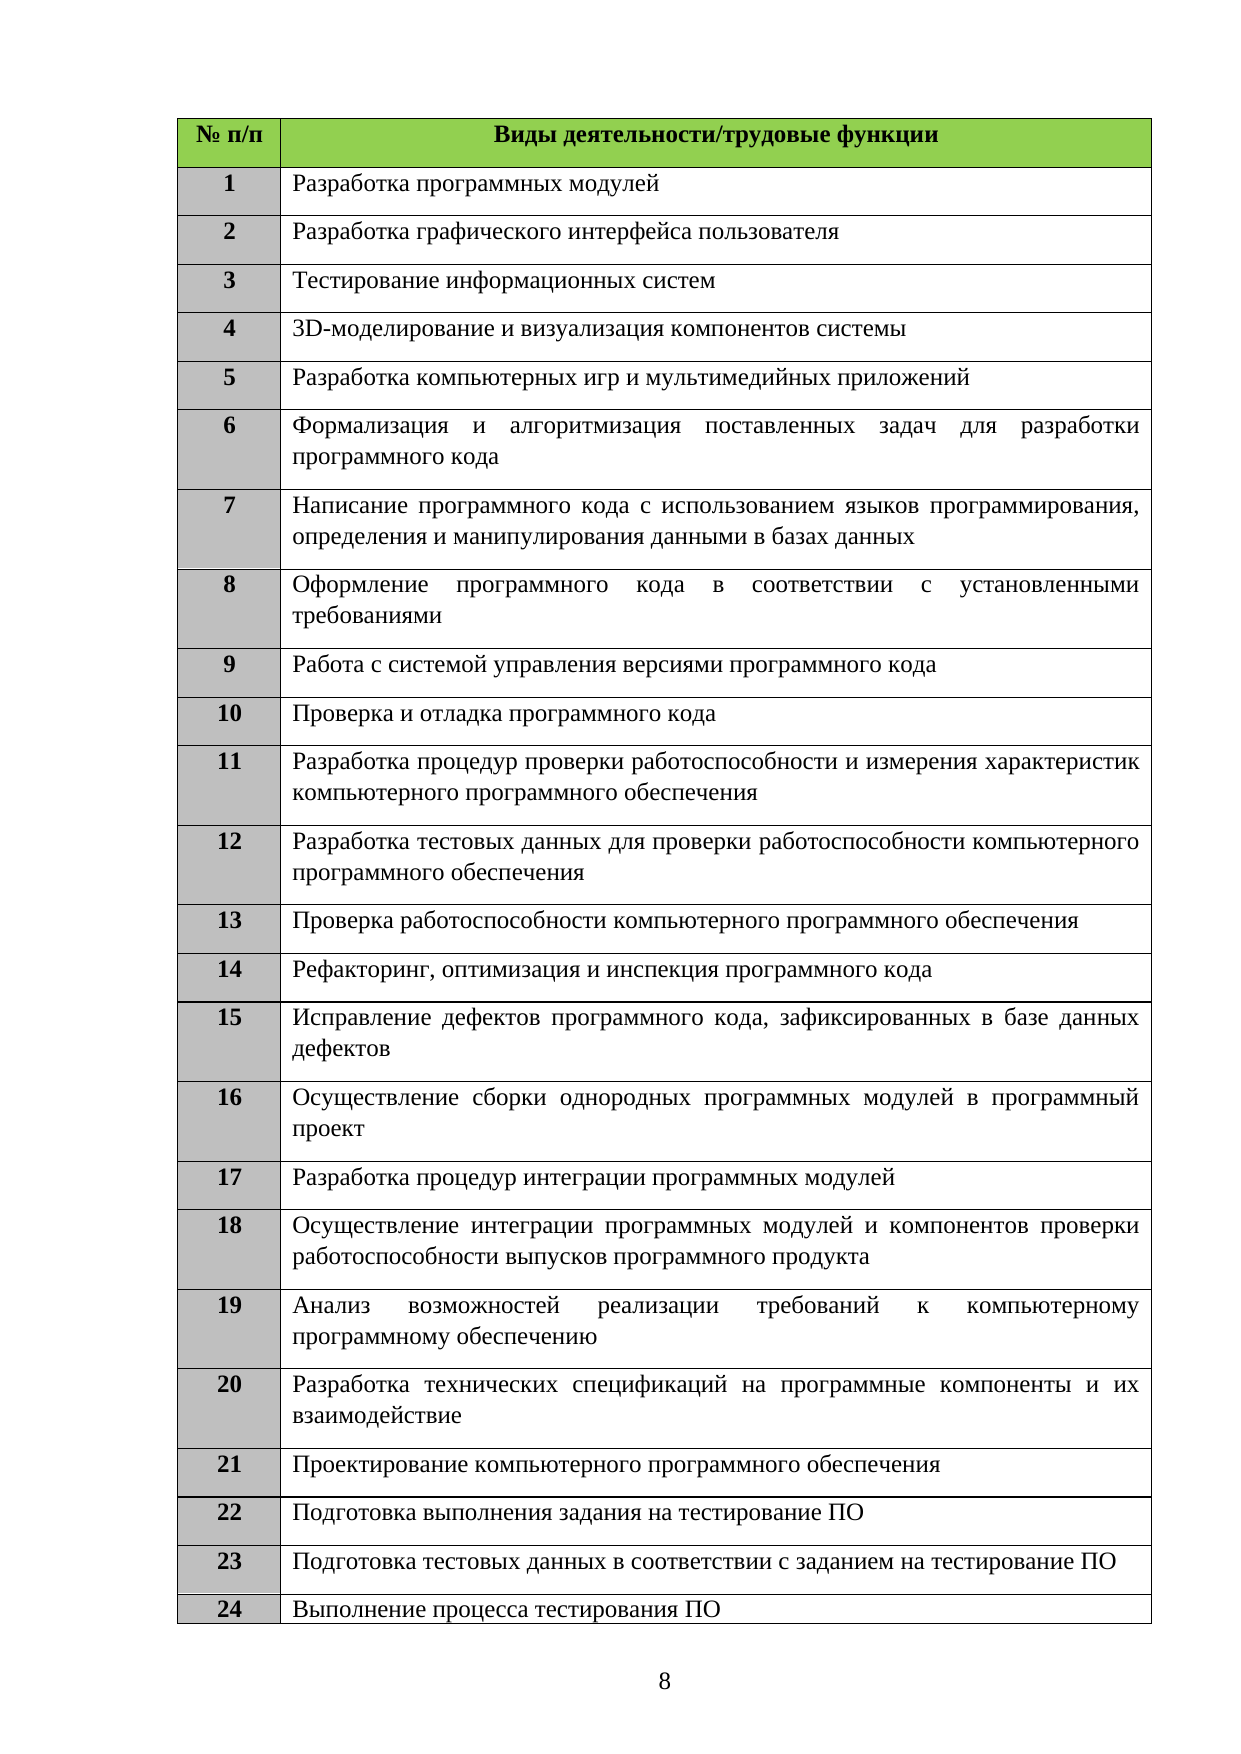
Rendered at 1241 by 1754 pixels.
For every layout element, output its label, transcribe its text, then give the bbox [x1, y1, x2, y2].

table_cell 18 [178, 1210, 280, 1289]
table_cell 13 [178, 905, 280, 953]
table_cell 3 [178, 265, 280, 312]
table_cell 21 [178, 1449, 280, 1496]
table_header № п/п [178, 119, 280, 167]
table_cell Тестирование информационных систем [281, 265, 1151, 312]
table_cell 12 [178, 826, 280, 904]
table_cell Подготовка выполнения задания на тестирование ПО [281, 1498, 1151, 1545]
table_cell 9 [178, 649, 280, 697]
table_cell 8 [178, 570, 280, 648]
table_cell Разработка компьютерных игр и мультимедийных приложений [281, 362, 1151, 409]
table_cell 15 [178, 1003, 280, 1081]
table_cell 23 [178, 1546, 280, 1593]
table_cell Разработка технических спецификаций на программные компоненты и их взаимодействие [281, 1369, 1151, 1448]
table_cell Проверка работоспособности компьютерного программного обеспечения [281, 905, 1151, 953]
table_cell 19 [178, 1290, 280, 1368]
table_header Виды деятельности/трудовые функции [281, 119, 1151, 167]
table_cell Проверка и отладка программного кода [281, 698, 1151, 745]
table_cell 17 [178, 1162, 280, 1209]
table_cell Разработка программных модулей [281, 168, 1151, 215]
table_cell Анализ возможностей реализации требований к компьютерному программному обеспечению [281, 1290, 1151, 1368]
table_cell 6 [178, 410, 280, 489]
table_cell 14 [178, 954, 280, 1001]
table_cell 20 [178, 1369, 280, 1448]
table_cell 16 [178, 1082, 280, 1161]
table_cell 24 [178, 1595, 280, 1623]
table_cell Разработка графического интерфейса пользователя [281, 216, 1151, 264]
table_cell Проектирование компьютерного программного обеспечения [281, 1449, 1151, 1496]
table_cell 11 [178, 746, 280, 825]
table_cell Написание программного кода с использованием языков программирования, определения и манипулирования данными в базах данных [281, 490, 1151, 568]
table_cell 1 [178, 168, 280, 215]
table_cell 22 [178, 1498, 280, 1545]
table_cell Осуществление интеграции программных модулей и компонентов проверки работоспособности выпусков программного продукта [281, 1210, 1151, 1289]
table_cell 3D-моделирование и визуализация компонентов системы [281, 313, 1151, 361]
table_cell Осуществление сборки однородных программных модулей в программный проект [281, 1082, 1151, 1161]
table_cell Разработка процедур интеграции программных модулей [281, 1162, 1151, 1209]
table_cell 7 [178, 490, 280, 568]
table_cell Разработка тестовых данных для проверки работоспособности компьютерного программного обеспечения [281, 826, 1151, 904]
table_cell 10 [178, 698, 280, 745]
table_cell 4 [178, 313, 280, 361]
table_cell Рефакторинг, оптимизация и инспекция программного кода [281, 954, 1151, 1001]
table_cell Формализация и алгоритмизация поставленных задач для разработки программного кода [281, 410, 1151, 489]
table_cell Работа с системой управления версиями программного кода [281, 649, 1151, 697]
table_cell Подготовка тестовых данных в соответствии с заданием на тестирование ПО [281, 1546, 1151, 1593]
table_cell Оформление программного кода в соответствии с установленными требованиями [281, 570, 1151, 648]
table_cell Разработка процедур проверки работоспособности и измерения характеристик компьютерного программного обеспечения [281, 746, 1151, 825]
table_cell 5 [178, 362, 280, 409]
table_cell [281, 1595, 1151, 1623]
table_cell 2 [178, 216, 280, 264]
table_cell Исправление дефектов программного кода, зафиксированных в базе данных дефектов [281, 1003, 1151, 1081]
